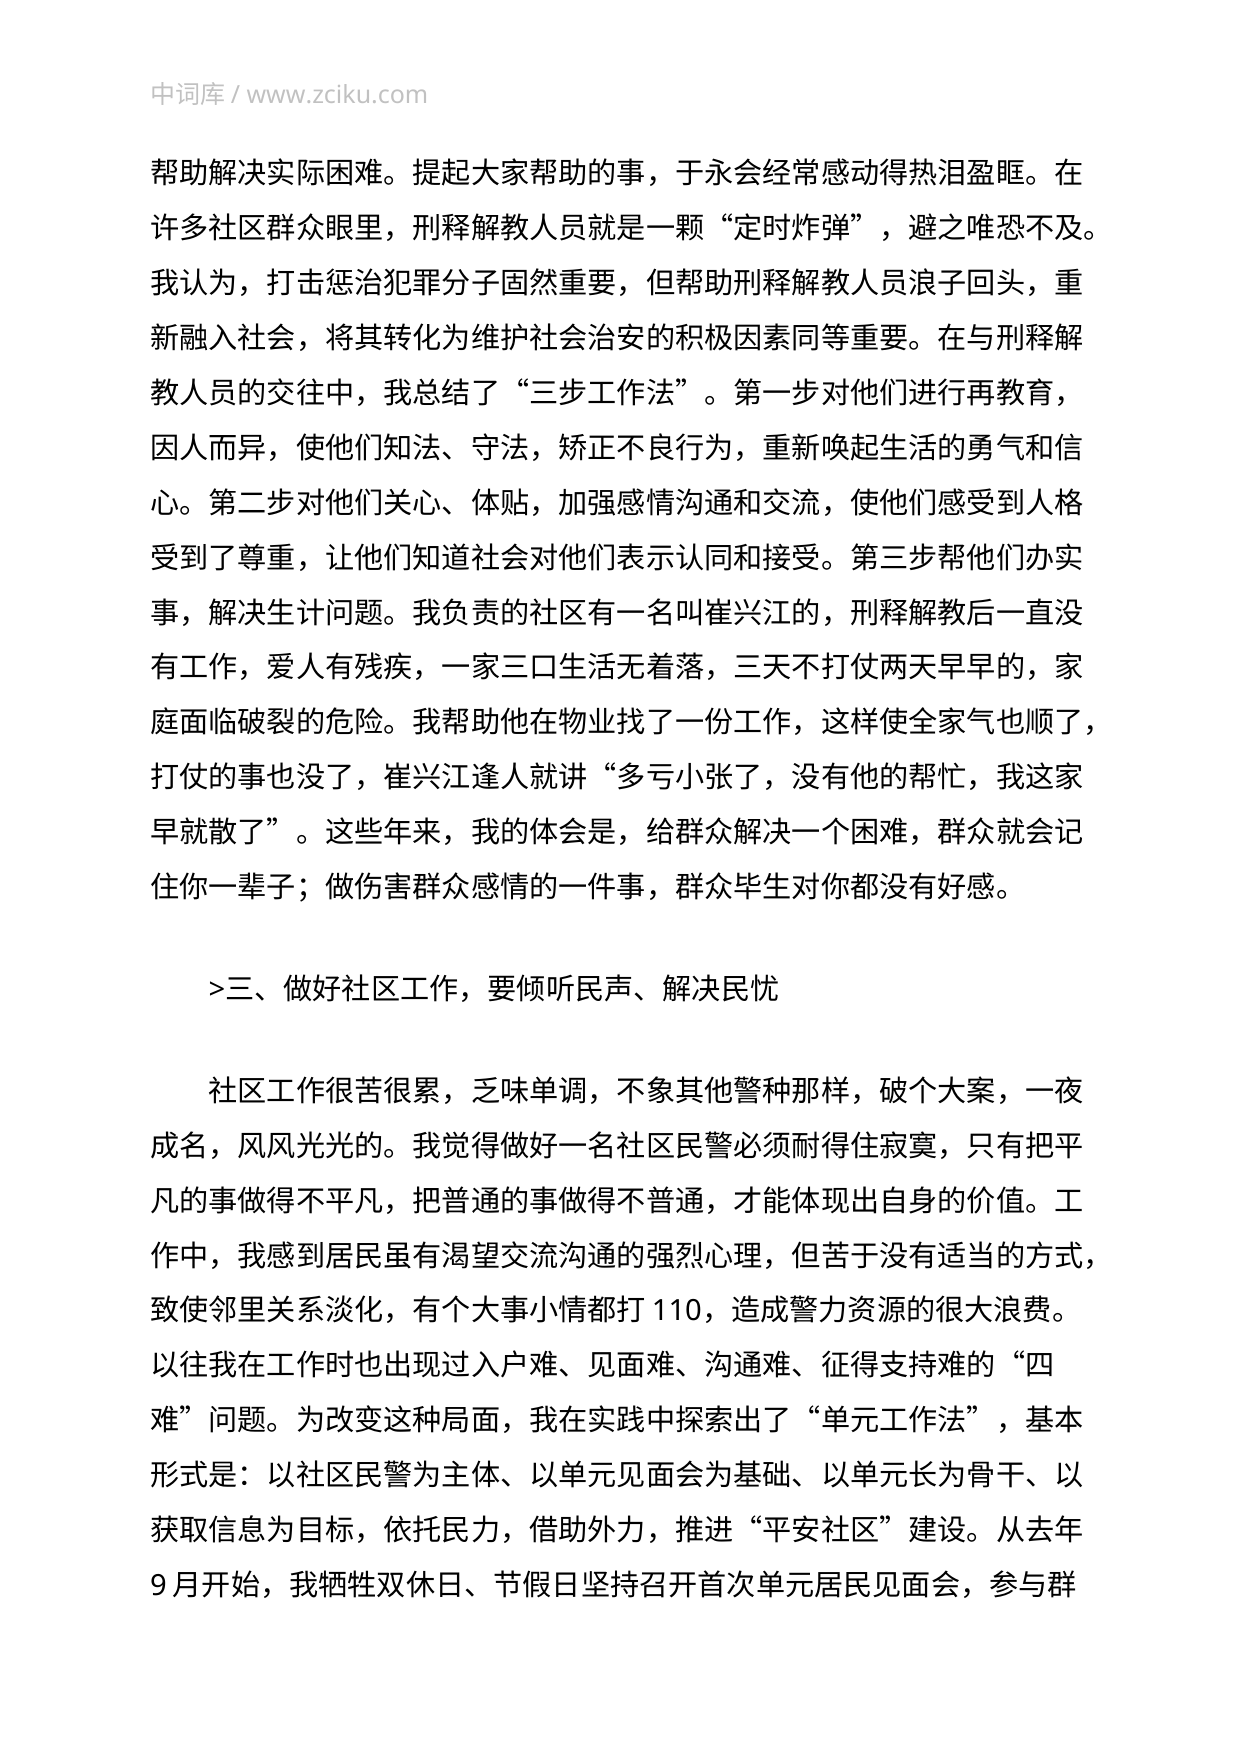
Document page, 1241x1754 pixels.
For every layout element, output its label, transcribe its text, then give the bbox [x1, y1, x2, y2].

text >三、做好社区工作，要倾听民声、解决民忧 [150, 965, 1090, 1008]
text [150, 150, 1090, 906]
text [150, 1067, 1090, 1604]
